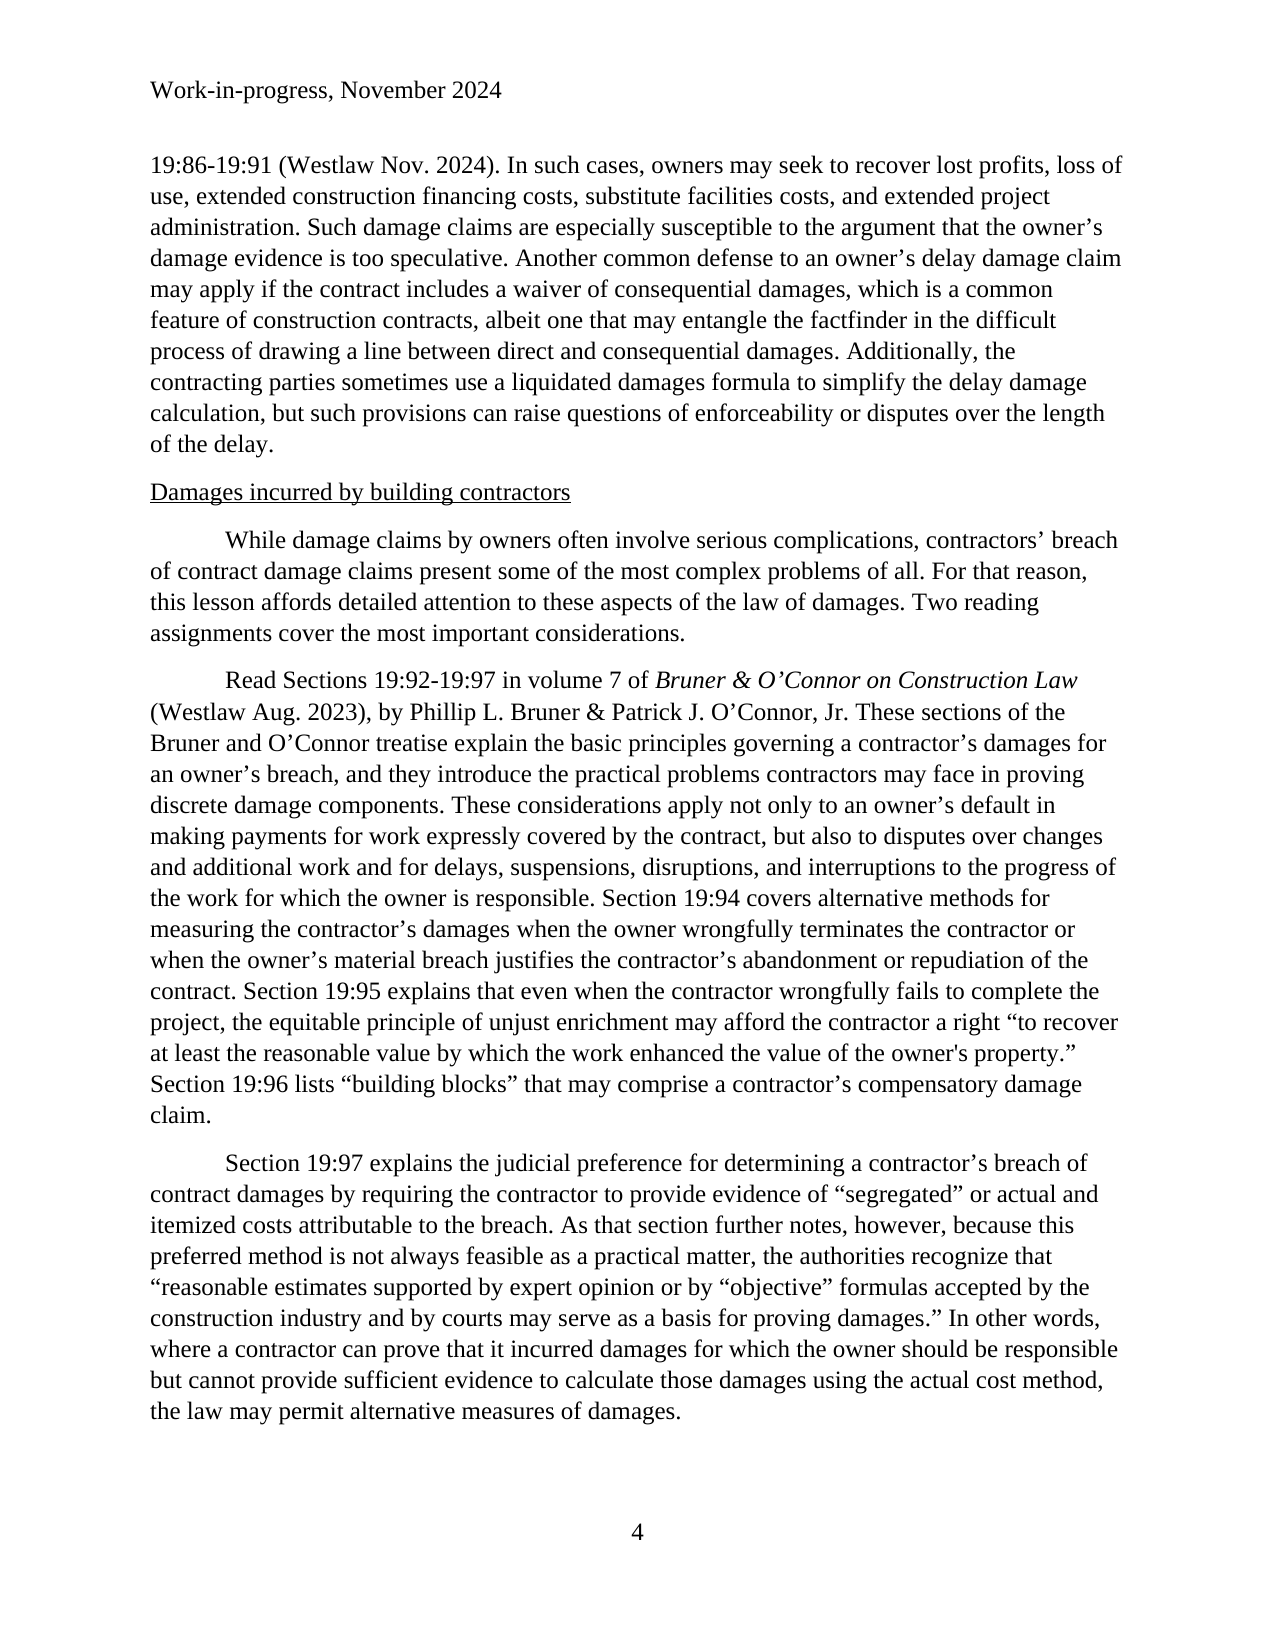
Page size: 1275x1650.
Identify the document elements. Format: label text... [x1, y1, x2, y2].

text Section 19:97 explains the judicial preference for determining a contractor’s breach of contract damages by requiring the contractor to provide evidence of “segregated” or actual and itemized costs attributable to the breach. As that section further notes, however, because this preferred method is not always feasible as a practical matter, the authorities recognize that “reasonable estimates supported by expert opinion or by “objective” formulas accepted by the construction industry and by courts may serve as a basis for proving damages.” In other words, where a contractor can prove that it incurred damages for which the owner should be responsible but cannot provide sufficient evidence to calculate those damages using the actual cost method, the law may permit alternative measures of damages. [150, 1148, 1125, 1425]
text Read Sections 19:92-19:97 in volume 7 of Bruner & O’Connor on Construction Law (Westlaw Aug. 2023), by Phillip L. Bruner & Patrick J. O’Connor, Jr. These sections of the Bruner and O’Connor treatise explain the basic principles governing a contractor’s damages for an owner’s breach, and they introduce the practical problems contractors may face in proving discrete damage components. These considerations apply not only to an owner’s default in making payments for work expressly covered by the contract, but also to disputes over changes and additional work and for delays, suspensions, disruptions, and interruptions to the progress of the work for which the owner is responsible. Section 19:94 covers alternative methods for measuring the contractor’s damages when the owner wrongfully terminates the contractor or when the owner’s material breach justifies the contractor’s abandonment or repudiation of the contract. Section 19:95 explains that even when the contractor wrongfully fails to complete the project, the equitable principle of unjust enrichment may afford the contractor a right “to recover at least the reasonable value by which the work enhanced the value of the owner's property.” Section 19:96 lists “building blocks” that may comprise a contractor’s compensatory damage claim. [150, 666, 1125, 1129]
text While damage claims by owners often involve serious complications, contractors’ breach of contract damage claims present some of the most complex problems of all. For that reason, this lesson affords detailed attention to these aspects of the law of damages. Two reading assignments cover the most important considerations. [150, 525, 1125, 647]
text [150, 150, 1125, 458]
text Damages incurred by building contractors [150, 477, 1125, 506]
